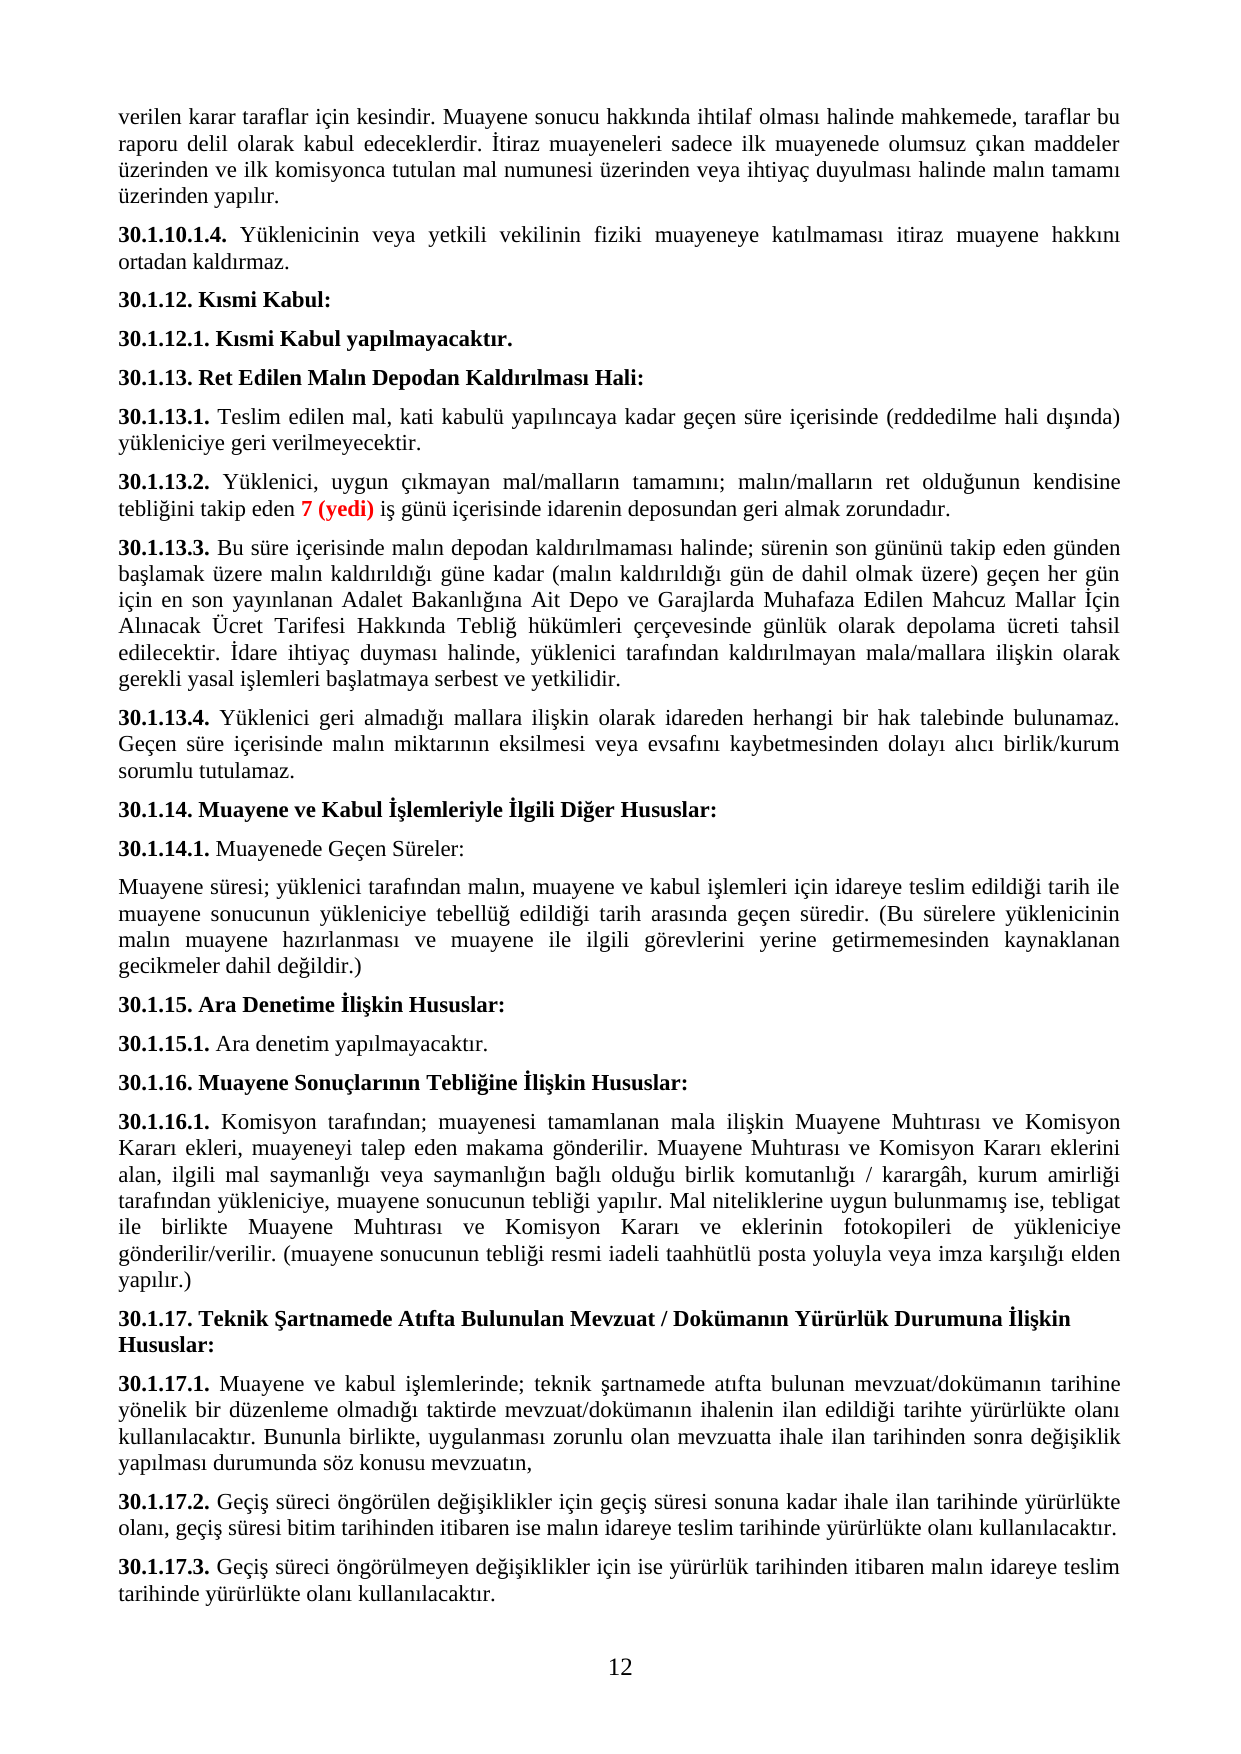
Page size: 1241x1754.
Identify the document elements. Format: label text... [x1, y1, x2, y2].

text 30.1.15. Ara Denetime İlişkin Hususlar: [118, 991, 1122, 1018]
text 30.1.16.1. Komisyon tarafından; muayenesi tamamlanan mala ilişkin Muayene Muhtırası ve Komisyon Kararı ekleri, muayeneyi talep eden makama gönderilir. Muayene Muhtırası ve Komisyon Kararı eklerini alan, ilgili mal saymanlığı veya saymanlığın bağlı olduğu birlik komutanlığı / karargâh, kurum amirliği tarafından yükleniciye, muayene sonucunun tebliği yapılır. Mal niteliklerine uygun bulunmamış ise, tebligat ile birlikte Muayene Muhtırası ve Komisyon Kararı ve eklerinin fotokopileri de yükleniciye gönderilir/verilir. (muayene sonucunun tebliği resmi iadeli taahhütlü posta yoluyla veya imza karşılığı elden yapılır.) [118, 1108, 1122, 1292]
text 30.1.15.1. Ara denetim yapılmayacaktır. [118, 1030, 1122, 1057]
text 30.1.13. Ret Edilen Malın Depodan Kaldırılması Hali: [118, 364, 1122, 391]
text 30.1.13.1. Teslim edilen mal, kati kabulü yapılıncaya kadar geçen süre içerisinde (reddedilme hali dışında) yükleniciye geri verilmeyecektir. [118, 403, 1122, 456]
text 30.1.16. Muayene Sonuçlarının Tebliğine İlişkin Hususlar: [118, 1069, 1122, 1095]
text Muayene süresi; yüklenici tarafından malın, muayene ve kabul işlemleri için idareye teslim edildiği tarih ile muayene sonucunun yükleniciye tebellüğ edildiği tarih arasında geçen süredir. (Bu sürelere yüklenicinin malın muayene hazırlanması ve muayene ile ilgili görevlerini yerine getirmemesinden kaynaklanan gecikmeler dahil değildir.) [118, 873, 1122, 979]
text 30.1.12. Kısmi Kabul: [118, 287, 1122, 313]
text 30.1.17.2. Geçiş süreci öngörülen değişiklikler için geçiş süresi sonuna kadar ihale ilan tarihinde yürürlükte olanı, geçiş süresi bitim tarihinden itibaren ise malın idareye teslim tarihinde yürürlükte olanı kullanılacaktır. [118, 1488, 1122, 1541]
text 30.1.14.1. Muayenede Geçen Süreler: [118, 834, 1122, 861]
text 30.1.14. Muayene ve Kabul İşlemleriyle İlgili Diğer Hususlar: [118, 796, 1122, 822]
text 30.1.13.2. Yüklenici, uygun çıkmayan mal/malların tamamını; malın/malların ret olduğunun kendisine tebliğini takip eden 7 (yedi) iş günü içerisinde idarenin deposundan geri almak zorundadır. [118, 468, 1122, 521]
text 30.1.13.3. Bu süre içerisinde malın depodan kaldırılmaması halinde; sürenin son gününü takip eden günden başlamak üzere malın kaldırıldığı güne kadar (malın kaldırıldığı gün de dahil olmak üzere) geçen her gün için en son yayınlanan Adalet Bakanlığına Ait Depo ve Garajlarda Muhafaza Edilen Mahcuz Mallar İçin Alınacak Ücret Tarifesi Hakkında Tebliğ hükümleri çerçevesinde günlük olarak depolama ücreti tahsil edilecektir. İdare ihtiyaç duyması halinde, yüklenici tarafından kaldırılmayan mala/mallara ilişkin olarak gerekli yasal işlemleri başlatmaya serbest ve yetkilidir. [118, 533, 1122, 692]
text 30.1.13.4. Yüklenici geri almadığı mallara ilişkin olarak idareden herhangi bir hak talebinde bulunamaz. Geçen süre içerisinde malın miktarının eksilmesi veya evsafını kaybetmesinden dolayı alıcı birlik/kurum sorumlu tutulamaz. [118, 704, 1122, 783]
text 30.1.17.1. Muayene ve kabul işlemlerinde; teknik şartnamede atıfta bulunan mevzuat/dokümanın tarihine yönelik bir düzenleme olmadığı taktirde mevzuat/dokümanın ihalenin ilan edildiği tarihte yürürlükte olanı kullanılacaktır. Bununla birlikte, uygulanması zorunlu olan mevzuatta ihale ilan tarihinden sonra değişiklik yapılması durumunda söz konusu mevzuatın, [118, 1370, 1122, 1476]
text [118, 103, 1122, 209]
text 30.1.10.1.4. Yüklenicinin veya yetkili vekilinin fiziki muayeneye katılmaması itiraz muayene hakkını ortadan kaldırmaz. [118, 221, 1122, 274]
text 30.1.12.1. Kısmi Kabul yapılmayacaktır. [118, 325, 1122, 352]
text 30.1.17. Teknik Şartnamede Atıfta Bulunulan Mevzuat / Dokümanın Yürürlük Durumuna İlişkin Hususlar: [118, 1305, 1122, 1358]
text 30.1.17.3. Geçiş süreci öngörülmeyen değişiklikler için ise yürürlük tarihinden itibaren malın idareye teslim tarihinde yürürlükte olanı kullanılacaktır. [118, 1553, 1122, 1606]
